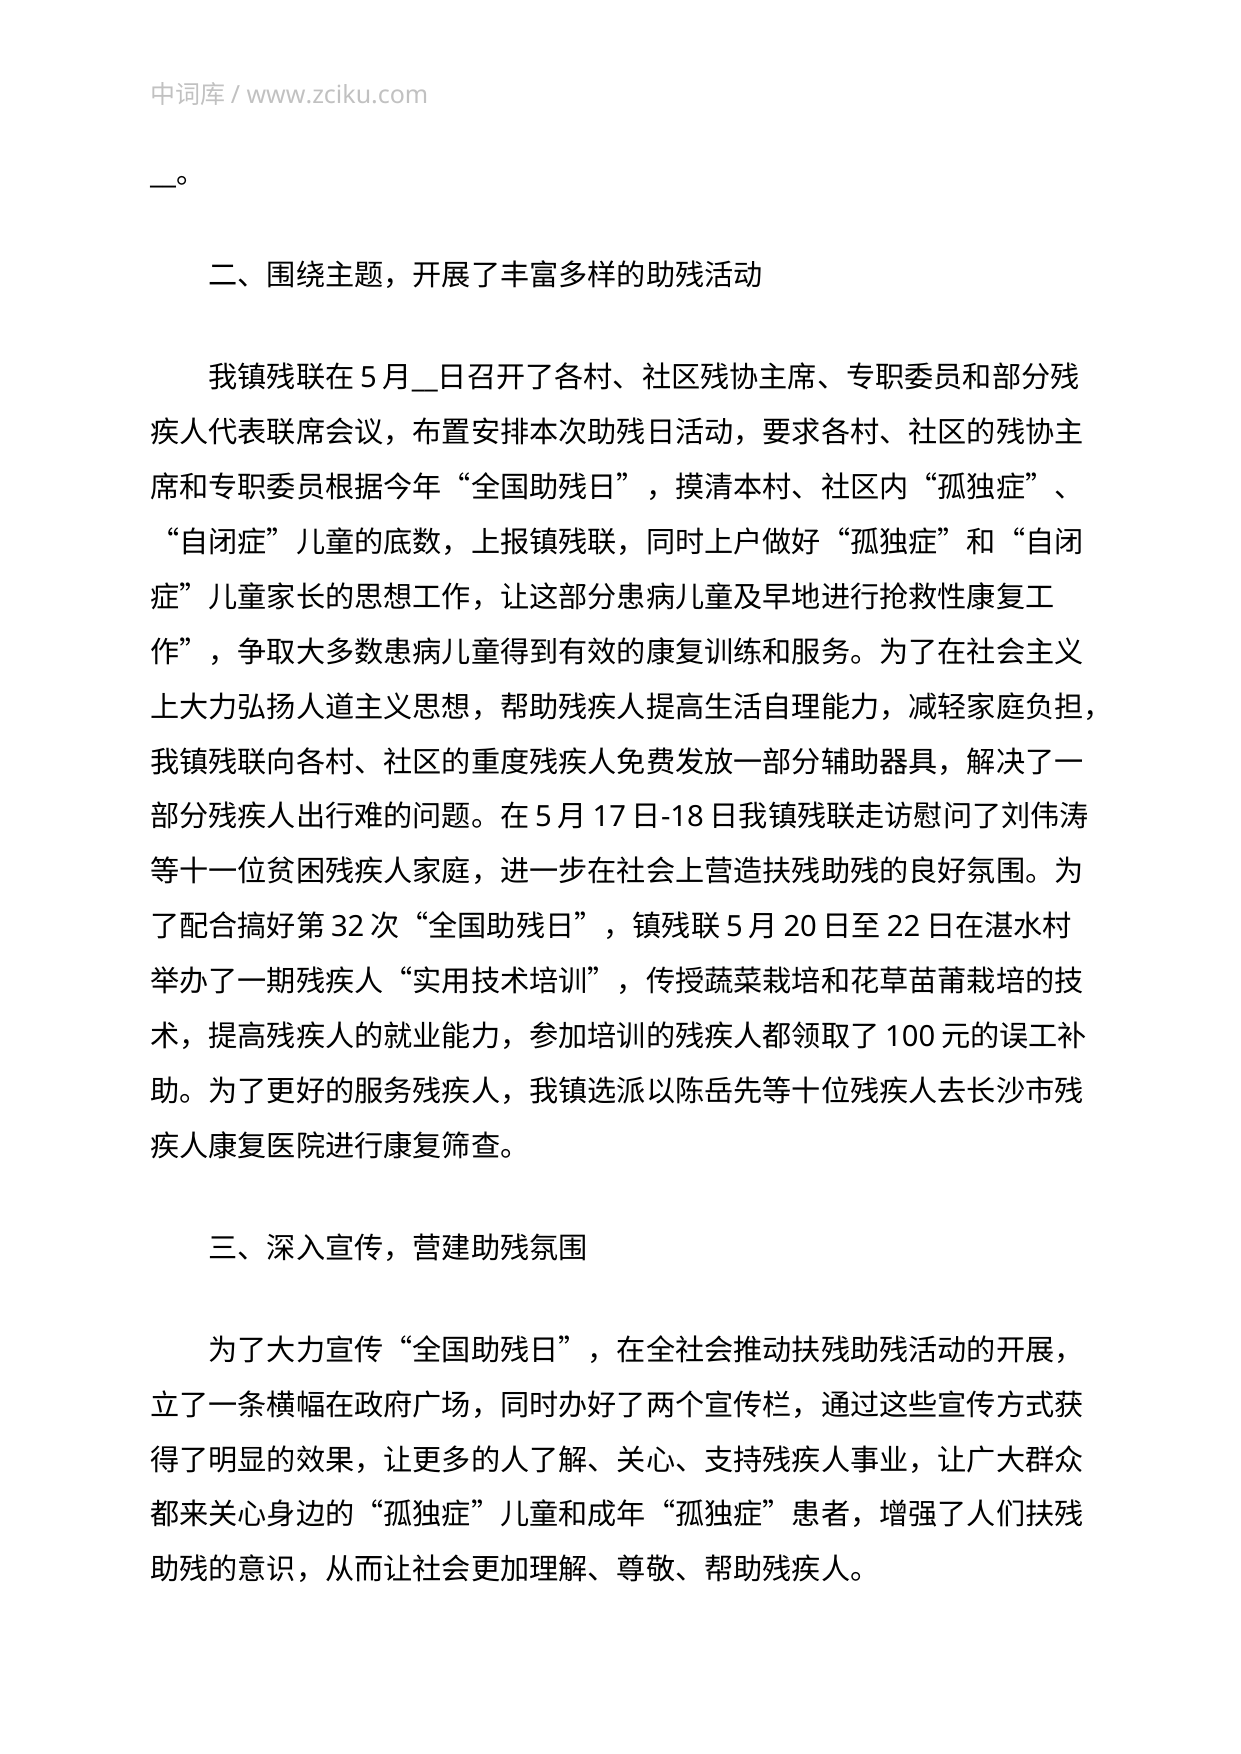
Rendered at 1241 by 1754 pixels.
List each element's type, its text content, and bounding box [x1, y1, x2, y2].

text 我镇残联在5月__日召开了各村、社区残协主席、专职委员和部分残疾人代表联席会议，布置安排本次助残日活动，要求各村、社区的残协主席和专职委员根据今年“全国助残日”，摸清本村、社区内“孤独症”、“自闭症”儿童的底数，上报镇残联，同时上户做好“孤独症”和“自闭症”儿童家长的思想工作，让这部分患病儿童及早地进行抢救性康复工作”，争取大多数患病儿童得到有效的康复训练和服务。为了在社会主义上大力弘扬人道主义思想，帮助残疾人提高生活自理能力，减轻家庭负担，我镇残联向各村、社区的重度残疾人免费发放一部分辅助器具，解决了一部分残疾人出行难的问题。在5月17日-18日我镇残联走访慰问了刘伟涛等十一位贫困残疾人家庭，进一步在社会上营造扶残助残的良好氛围。为了配合搞好第32次“全国助残日”，镇残联5月20日至22日在湛水村举办了一期残疾人“实用技术培训”，传授蔬菜栽培和花草苗莆栽培的技术，提高残疾人的就业能力，参加培训的残疾人都领取了100元的误工补助。为了更好的服务残疾人，我镇选派以陈岳先等十位残疾人去长沙市残疾人康复医院进行康复筛查。 [150, 354, 1090, 1165]
text 二、围绕主题，开展了丰富多样的助残活动 [150, 252, 1090, 294]
text 三、深入宣传，营建助残氛围 [150, 1224, 1090, 1267]
text 为了大力宣传“全国助残日”，在全社会推动扶残助残活动的开展，立了一条横幅在政府广场，同时办好了两个宣传栏，通过这些宣传方式获得了明显的效果，让更多的人了解、关心、支持残疾人事业，让广大群众都来关心身边的“孤独症”儿童和成年“孤独症”患者，增强了人们扶残助残的意识，从而让社会更加理解、尊敬、帮助残疾人。 [150, 1326, 1090, 1588]
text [150, 150, 1090, 192]
